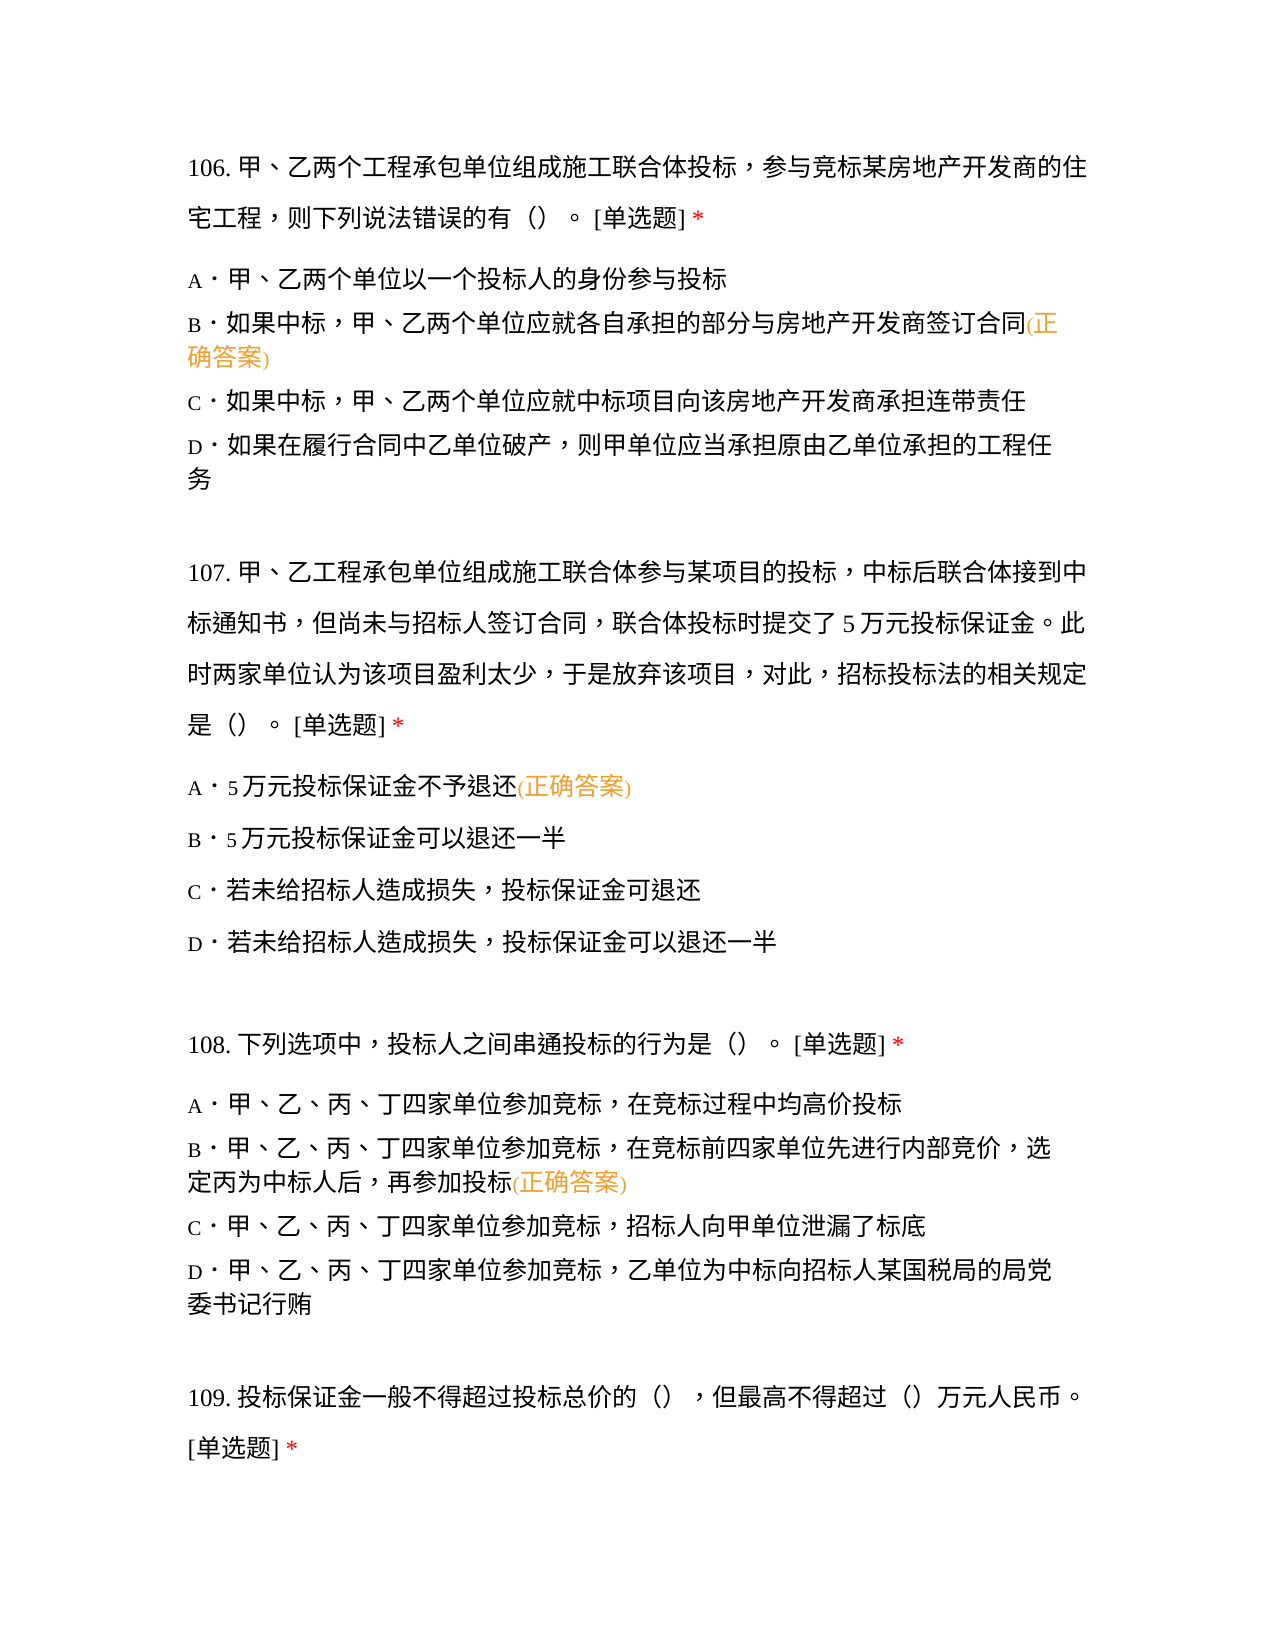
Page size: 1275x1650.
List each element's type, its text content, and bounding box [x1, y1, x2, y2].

table_cell B．甲、乙、丙、丁四家单位参加竞标，在竞标前四家单位先进行内部竞价，选定丙为中标人后，再参加投标(正确答案) [177, 1131, 1075, 1199]
table_cell C．甲、乙、丙、丁四家单位参加竞标，招标人向甲单位泄漏了标底 [177, 1201, 1075, 1251]
table_header A．甲、乙两个单位以一个投标人的身份参与投标 [177, 254, 1075, 304]
text 109. 投标保证金一般不得超过投标总价的（），但最高不得超过（）万元人民币。 [单选题] * [187, 1380, 1087, 1465]
table_cell B．如果中标，甲、乙两个单位应就各自承担的部分与房地产开发商签订合同(正确答案) [177, 306, 1075, 374]
table_cell D．甲、乙、丙、丁四家单位参加竞标，乙单位为中标向招标人某国税局的局党委书记行贿 [177, 1253, 1075, 1321]
table_cell C．如果中标，甲、乙两个单位应就中标项目向该房地产开发商承担连带责任 [177, 376, 1075, 426]
text 107. 甲、乙工程承包单位组成施工联合体参与某项目的投标，中标后联合体接到中标通知书，但尚未与招标人签订合同，联合体投标时提交了5万元投标保证金。此时两家单位认为该项目盈利太少，于是放弃该项目，对此，招标投标法的相关规定是（）。 [单选题] * [187, 555, 1087, 742]
table_header A．5万元投标保证金不予退还(正确答案) [177, 761, 1075, 811]
table_header A．甲、乙、丙、丁四家单位参加竞标，在竞标过程中均高价投标 [177, 1079, 1075, 1129]
table_cell C．若未给招标人造成损失，投标保证金可退还 [177, 865, 1075, 915]
table_cell D．如果在履行合同中乙单位破产，则甲单位应当承担原由乙单位承担的工程任务 [177, 428, 1075, 496]
text 106. 甲、乙两个工程承包单位组成施工联合体投标，参与竞标某房地产开发商的住宅工程，则下列说法错误的有（）。 [单选题] * [187, 150, 1087, 235]
table_cell D．若未给招标人造成损失，投标保证金可以退还一半 [177, 917, 1075, 967]
text 108. 下列选项中，投标人之间串通投标的行为是（）。 [单选题] * [187, 1026, 1087, 1060]
table_cell B．5万元投标保证金可以退还一半 [177, 813, 1075, 863]
